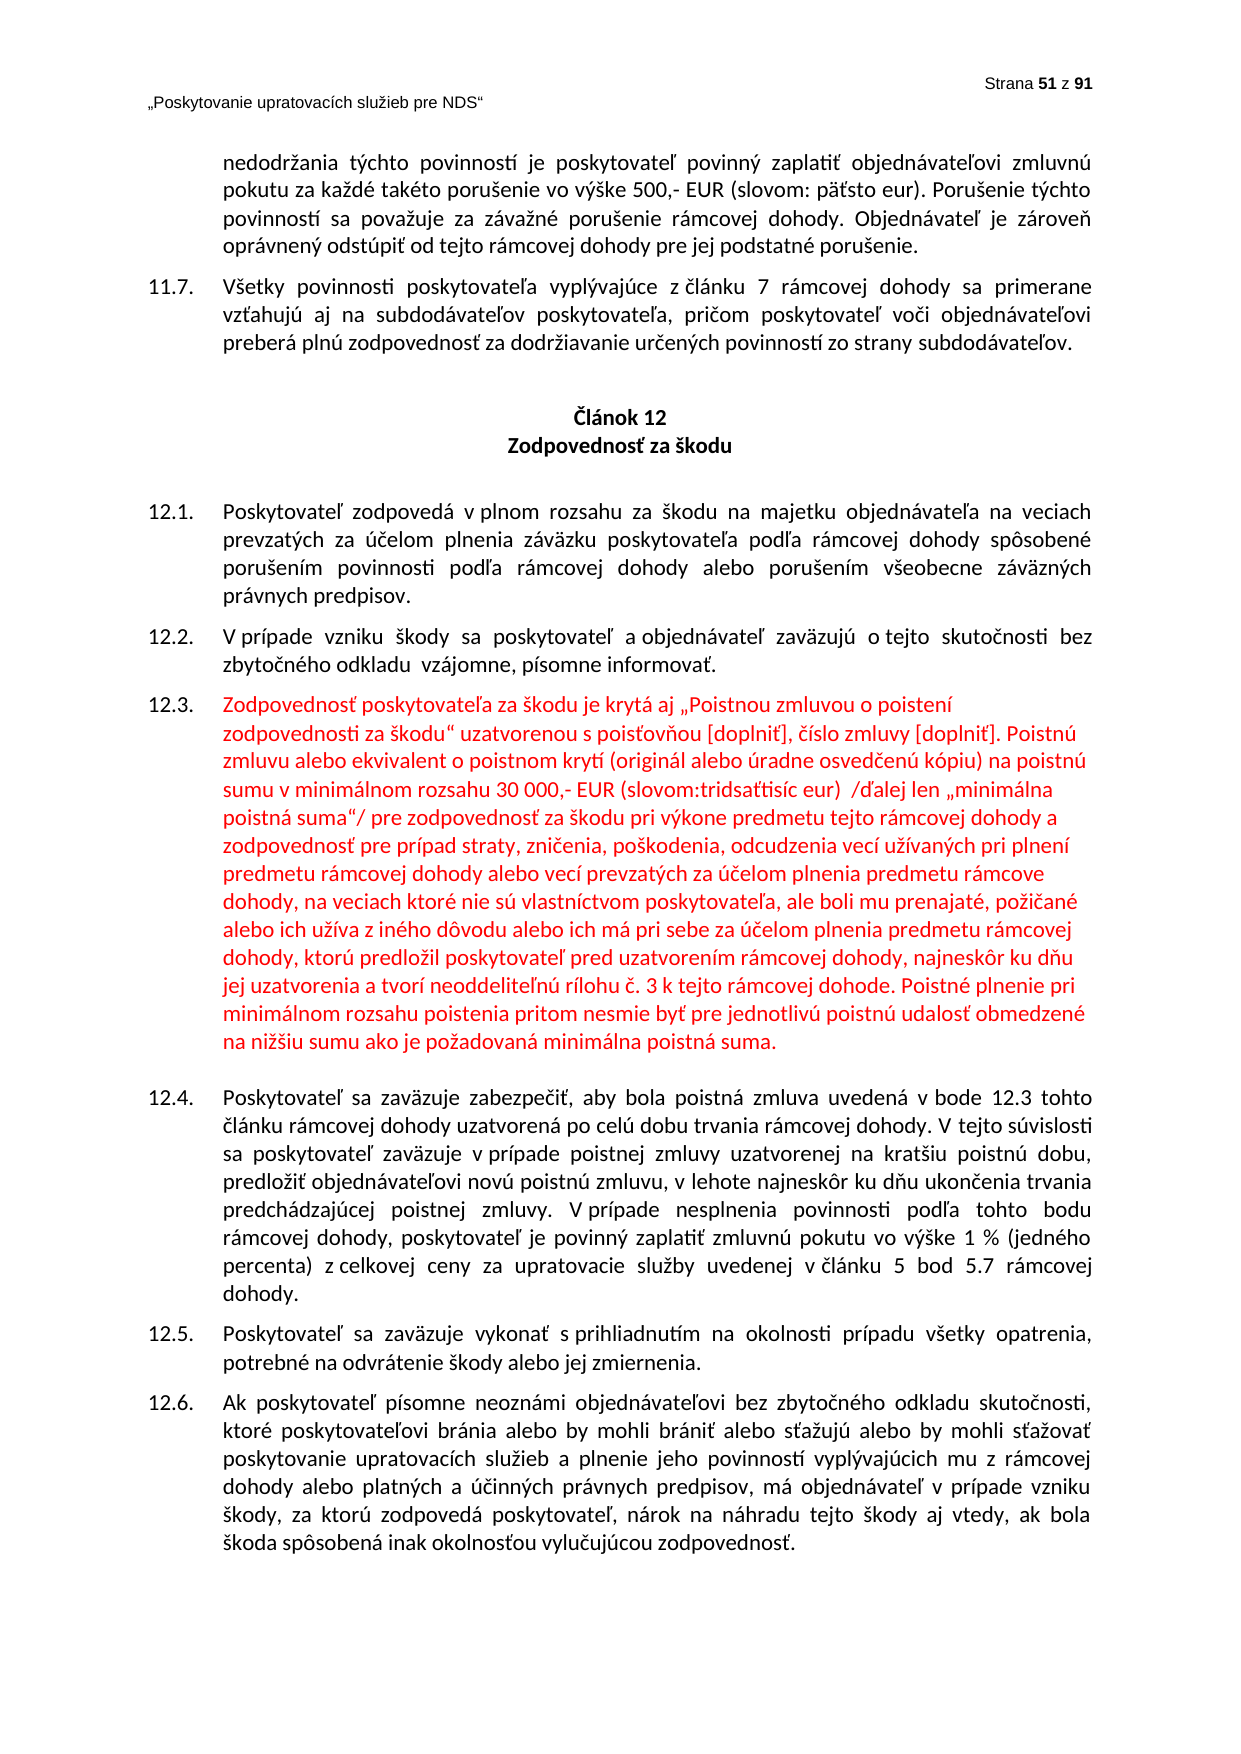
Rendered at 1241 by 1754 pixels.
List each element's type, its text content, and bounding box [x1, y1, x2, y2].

list Ak poskytovateľ písomne neoznámi objednávateľovi bez zbytočného odkladu skutočnosti, ktoré poskytovateľovi bránia alebo by mohli brániť alebo sťažujú alebo by mohli sťažovať poskytovanie upratovacích služieb a plnenie jeho povinností vyplývajúcich mu z rámcovej dohody alebo platných a účinných právnych predpisov, má objednávateľ v prípade vzniku škody, za ktorú zodpovedá poskytovateľ, nárok na náhradu tejto škody aj vtedy, ak bola škoda spôsobená inak okolnosťou vylučujúcou zodpovednosť. [148, 1388, 1093, 1556]
list Zodpovednosť poskytovateľa za škodu je krytá aj „Poistnou zmluvou o poistení zodpovednosti za škodu“ uzatvorenou s poisťovňou [doplniť], číslo zmluvy [doplniť]. Poistnú zmluvu alebo ekvivalent o poistnom krytí (originál alebo úradne osvedčenú kópiu) na poistnú sumu v minimálnom rozsahu 30 000,- EUR (slovom:tridsaťtisíc eur) /ďalej len „minimálna poistná suma“/ pre zodpovednosť za škodu pri výkone predmetu tejto rámcovej dohody a zodpovednosť pre prípad straty, zničenia, poškodenia, odcudzenia vecí užívaných pri plnení predmetu rámcovej dohody alebo vecí prevzatých za účelom plnenia predmetu rámcove dohody, na veciach ktoré nie sú vlastníctvom poskytovateľa, ale boli mu prenajaté, požičané alebo ich užíva z iného dôvodu alebo ich má pri sebe za účelom plnenia predmetu rámcovej dohody, ktorú predložil poskytovateľ pred uzatvorením rámcovej dohody, najneskôr ku dňu jej uzatvorenia a tvorí neoddeliteľnú rílohu č. 3 k tejto rámcovej dohode. Poistné plnenie pri minimálnom rozsahu poistenia pritom nesmie byť pre jednotlivú poistnú udalosť obmedzené na nižšiu sumu ako je požadovaná minimálna poistná suma. [148, 691, 1093, 1055]
list Poskytovateľ sa zaväzuje vykonať s prihliadnutím na okolnosti prípadu všetky opatrenia, potrebné na odvrátenie škody alebo jej zmiernenia. [148, 1319, 1093, 1376]
list Všetky povinnosti poskytovateľa vyplývajúce z článku 7 rámcovej dohody sa primerane vzťahujú aj na subdodávateľov poskytovateľa, pričom poskytovateľ voči objednávateľovi preberá plnú zodpovednosť za dodržiavanie určených povinností zo strany subdodávateľov. [148, 272, 1093, 356]
text Zodpovednosť za škodu [148, 431, 1093, 459]
text Článok 12 [148, 403, 1093, 431]
list V prípade vzniku škody sa poskytovateľ a objednávateľ zaväzujú o tejto skutočnosti bez zbytočného odkladu vzájomne, písomne informovať. [148, 622, 1093, 678]
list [148, 148, 1093, 260]
list Poskytovateľ sa zaväzuje zabezpečiť, aby bola poistná zmluva uvedená v bode 12.3 tohto článku rámcovej dohody uzatvorená po celú dobu trvania rámcovej dohody. V tejto súvislosti sa poskytovateľ zaväzuje v prípade poistnej zmluvy uzatvorenej na kratšiu poistnú dobu, predložiť objednávateľovi novú poistnú zmluvu, v lehote najneskôr ku dňu ukončenia trvania predchádzajúcej poistnej zmluvy. V prípade nesplnenia povinnosti podľa tohto bodu rámcovej dohody, poskytovateľ je povinný zaplatiť zmluvnú pokutu vo výške 1 % (jedného percenta) z celkovej ceny za upratovacie služby uvedenej v článku 5 bod 5.7 rámcovej dohody. [148, 1083, 1093, 1307]
list Poskytovateľ zodpovedá v plnom rozsahu za škodu na majetku objednávateľa na veciach prevzatých za účelom plnenia záväzku poskytovateľa podľa rámcovej dohody spôsobené porušením povinnosti podľa rámcovej dohody alebo porušením všeobecne záväzných právnych predpisov. [148, 497, 1093, 609]
